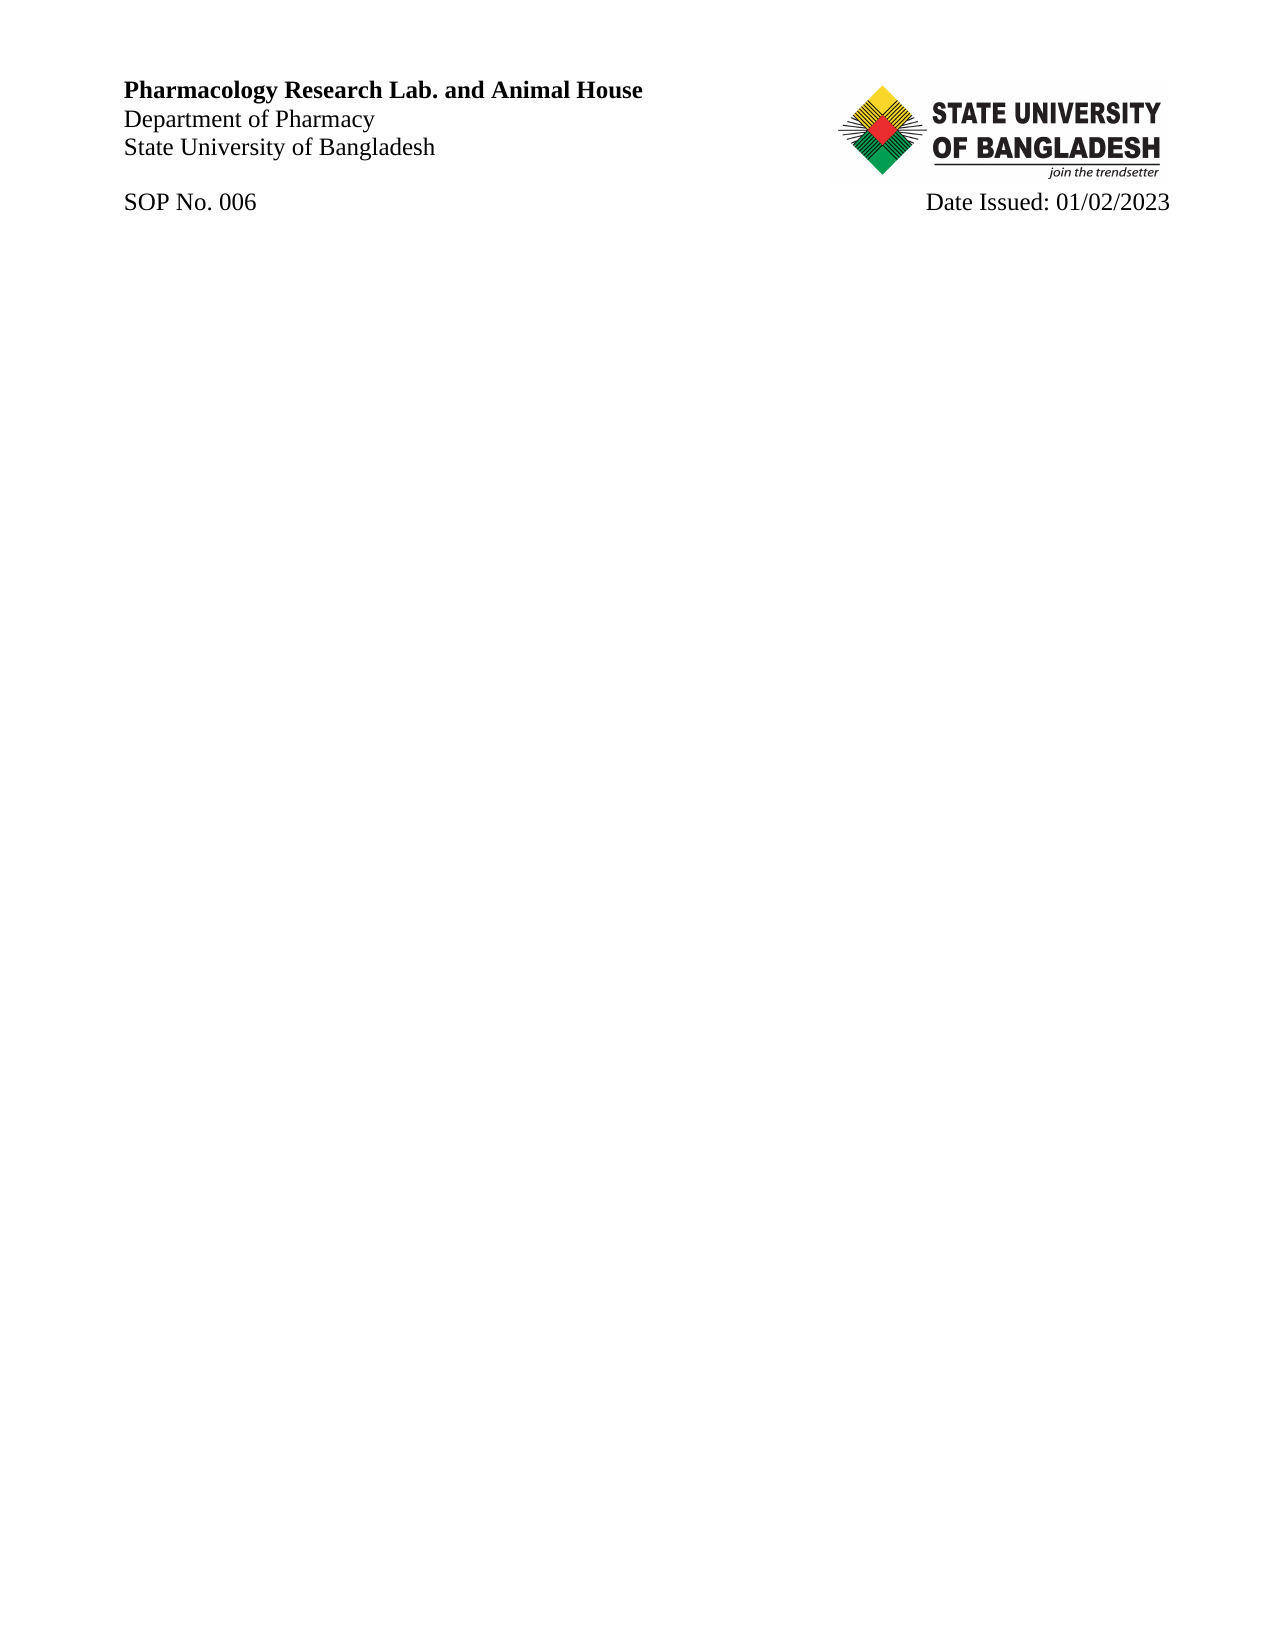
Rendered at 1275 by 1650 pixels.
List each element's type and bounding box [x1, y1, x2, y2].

picture [828, 75, 1170, 187]
